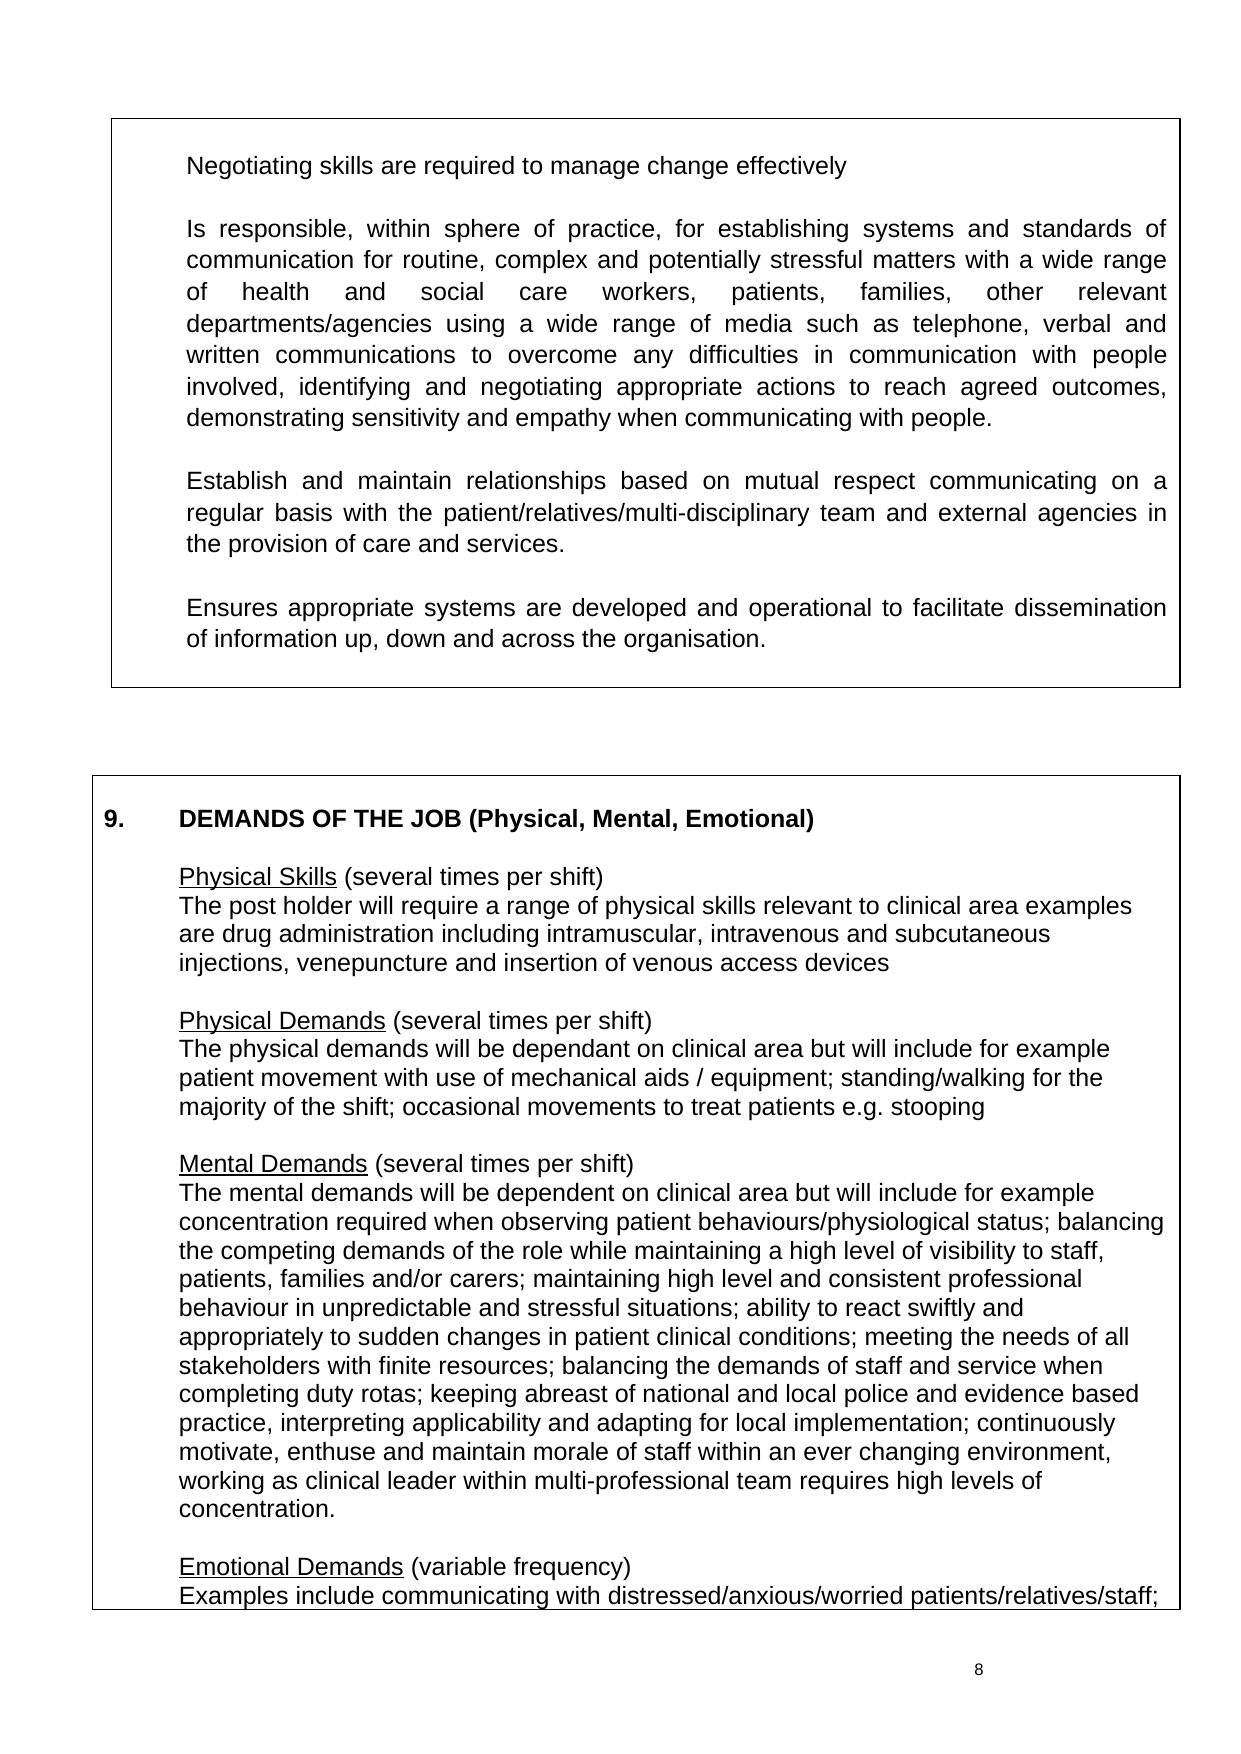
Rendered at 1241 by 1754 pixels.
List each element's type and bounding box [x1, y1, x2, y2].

table_header [93, 776, 1179, 1609]
table_header [112, 119, 1179, 687]
